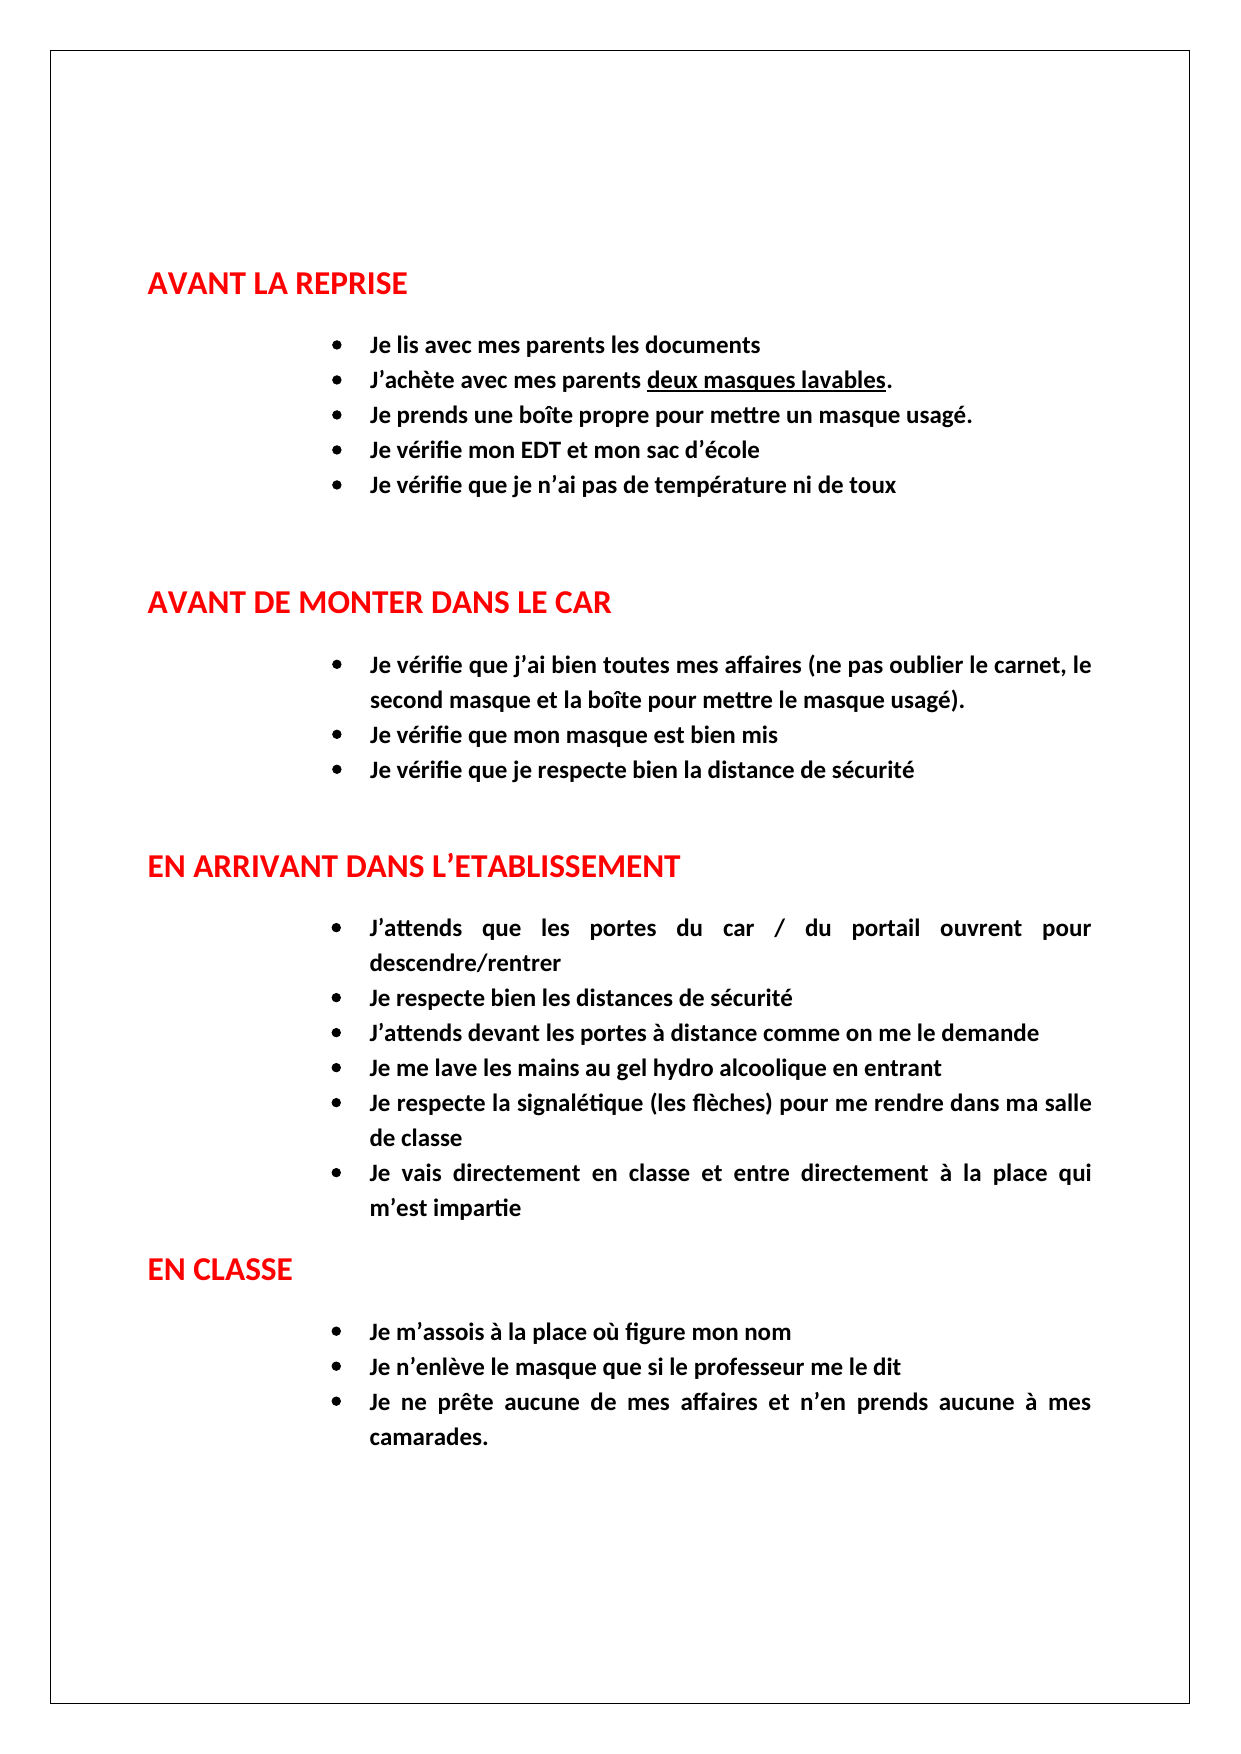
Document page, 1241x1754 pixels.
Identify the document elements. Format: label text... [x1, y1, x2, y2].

list Je vérifie que mon masque est bien mis [332, 719, 1093, 749]
list Je n’enlève le masque que si le professeur me le dit [332, 1351, 1093, 1381]
text EN ARRIVANT DANS L’ETABLISSEMENT [147, 844, 1093, 885]
list Je respecte la signalétique (les flèches) pour me rendre dans ma salle de classe [332, 1087, 1093, 1153]
list J’attends que les portes du car / du portail ouvrent pour descendre/rentrer [332, 912, 1093, 978]
list Je vérifie que je n’ai pas de température ni de toux [332, 469, 1093, 500]
list Je lis avec mes parents les documents [332, 329, 1093, 360]
text AVANT DE MONTER DANS LE CAR [147, 581, 1093, 622]
text AVANT LA REPRISE [147, 262, 1093, 303]
text EN CLASSE [147, 1248, 1093, 1289]
list J’achète avec mes parents deux masques lavables. [332, 364, 1093, 395]
list J’attends devant les portes à distance comme on me le demande [332, 1017, 1093, 1048]
list Je ne prête aucune de mes affaires et n’en prends aucune à mes camarades. [332, 1386, 1093, 1451]
list Je respecte bien les distances de sécurité [332, 982, 1093, 1013]
list Je vais directement en classe et entre directement à la place qui m’est impartie [332, 1157, 1093, 1223]
list Je prends une boîte propre pour mettre un masque usagé. [332, 399, 1093, 430]
list Je m’assois à la place où figure mon nom [332, 1316, 1093, 1346]
list Je vérifie mon EDT et mon sac d’école [332, 434, 1093, 465]
list Je vérifie que je respecte bien la distance de sécurité [332, 754, 1093, 784]
list Je me lave les mains au gel hydro alcoolique en entrant [332, 1052, 1093, 1083]
list Je vérifie que j’ai bien toutes mes affaires (ne pas oublier le carnet, le second masque et la boîte pour mettre le masque usagé). [332, 649, 1093, 714]
